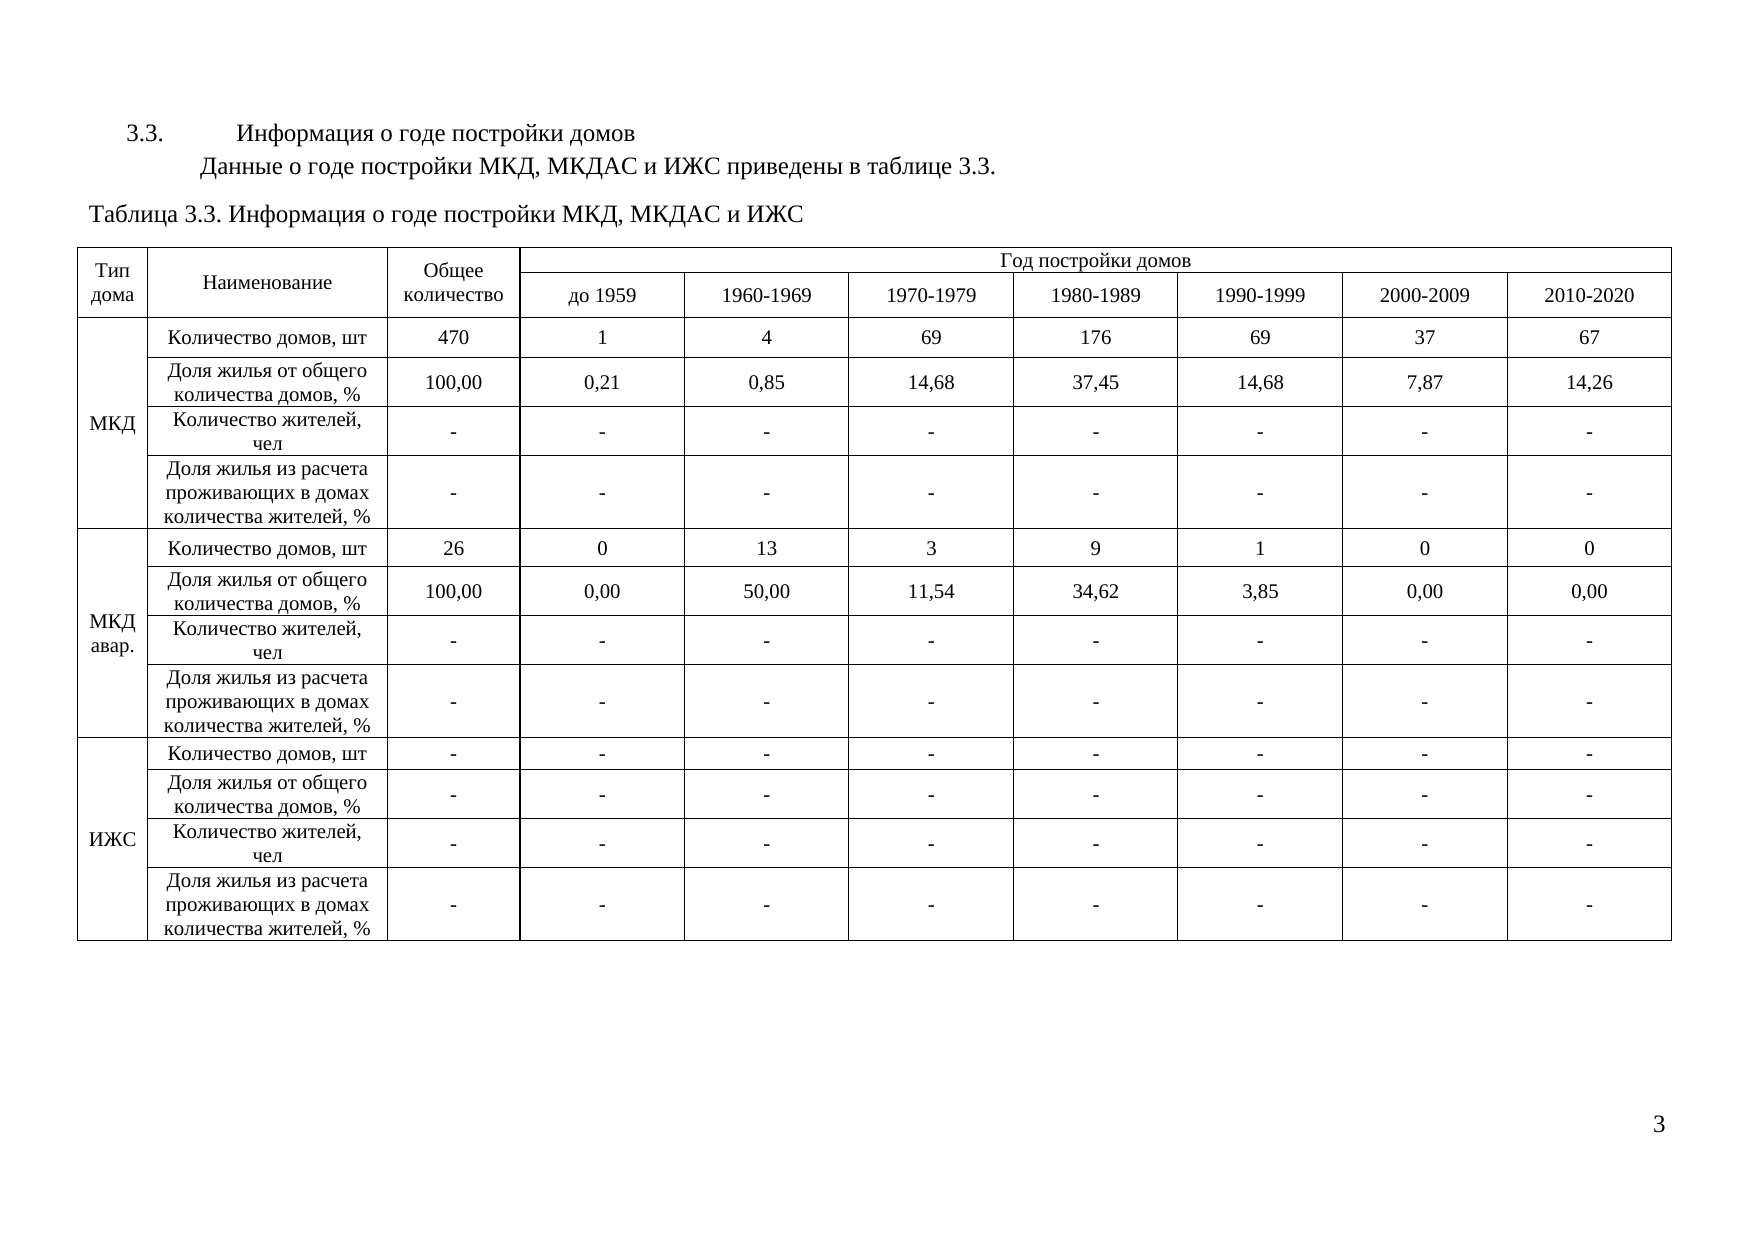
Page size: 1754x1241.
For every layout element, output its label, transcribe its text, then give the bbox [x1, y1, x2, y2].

table_cell - [1343, 738, 1507, 768]
table_cell Количество жителей, чел [148, 616, 387, 664]
table_cell - [1178, 738, 1342, 768]
table_cell - [1508, 770, 1671, 818]
table_cell - [1014, 868, 1177, 940]
table_cell - [1014, 738, 1177, 768]
table_cell - [1178, 616, 1342, 664]
table_cell - [1508, 738, 1671, 768]
table_cell ИЖС [78, 738, 147, 940]
table_cell Количество жителей, чел [148, 819, 387, 867]
table_cell - [1343, 665, 1507, 737]
table_cell 14,68 [1178, 358, 1342, 406]
table_header Наименование [148, 248, 387, 317]
table_cell до 1959 [521, 273, 684, 317]
table_cell - [685, 665, 848, 737]
table_cell - [388, 738, 519, 768]
table_cell - [1178, 868, 1342, 940]
table_cell - [388, 665, 519, 737]
table_cell Количество домов, шт [148, 738, 387, 768]
table_cell - [1178, 456, 1342, 528]
table_cell Доля жилья из расчета проживающих в домах количества жителей, % [148, 456, 387, 528]
table_cell - [1014, 407, 1177, 455]
table_cell - [849, 738, 1013, 768]
table_cell 3 [849, 529, 1013, 566]
table_cell 14,68 [849, 358, 1013, 406]
table_cell 0,00 [1343, 567, 1507, 615]
table_cell - [388, 819, 519, 867]
table_cell - [1343, 770, 1507, 818]
table_cell - [521, 407, 684, 455]
table_cell 11,54 [849, 567, 1013, 615]
table_cell 1990-1999 [1178, 273, 1342, 317]
table_cell 0,21 [521, 358, 684, 406]
table_cell Доля жилья из расчета проживающих в домах количества жителей, % [148, 868, 387, 940]
table_cell - [1508, 819, 1671, 867]
table_cell - [1508, 616, 1671, 664]
table_cell 14,26 [1508, 358, 1671, 406]
table_cell - [849, 456, 1013, 528]
table_cell - [685, 868, 848, 940]
table_cell Доля жилья из расчета проживающих в домах количества жителей, % [148, 665, 387, 737]
table_cell 37 [1343, 318, 1507, 357]
table_cell - [1178, 770, 1342, 818]
table_header Год постройки домов [521, 248, 1671, 272]
table_cell - [388, 456, 519, 528]
table_cell - [388, 407, 519, 455]
table_cell - [849, 868, 1013, 940]
table_cell - [521, 868, 684, 940]
table_cell - [849, 770, 1013, 818]
table_cell - [1014, 819, 1177, 867]
table_cell Доля жилья от общего количества домов, % [148, 567, 387, 615]
table_cell - [849, 665, 1013, 737]
table_cell - [521, 616, 684, 664]
table_cell - [1343, 868, 1507, 940]
table_cell 13 [685, 529, 848, 566]
table_header Тип дома [78, 248, 147, 317]
table_cell - [388, 770, 519, 818]
table_cell - [685, 407, 848, 455]
text Данные о годе постройки МКД, МКДАС и ИЖС приведены в таблице 3.3. [126, 151, 1665, 180]
table_cell Количество домов, шт [148, 318, 387, 357]
table_cell 1960-1969 [685, 273, 848, 317]
table_cell - [521, 738, 684, 768]
table_cell 67 [1508, 318, 1671, 357]
table_cell МКД авар. [78, 529, 147, 737]
table_cell 2010-2020 [1508, 273, 1671, 317]
table_cell Количество жителей, чел [148, 407, 387, 455]
table_cell - [685, 738, 848, 768]
table_cell 176 [1014, 318, 1177, 357]
table_cell 0,00 [1508, 567, 1671, 615]
table_cell 69 [1178, 318, 1342, 357]
table_cell - [1508, 868, 1671, 940]
table_cell 26 [388, 529, 519, 566]
table_cell МКД [78, 318, 147, 528]
table_cell - [849, 819, 1013, 867]
list Информация о годе постройки домов [126, 118, 1665, 147]
table_cell 37,45 [1014, 358, 1177, 406]
table_cell 0,00 [521, 567, 684, 615]
table_cell 0 [1508, 529, 1671, 566]
table_cell - [521, 456, 684, 528]
table_cell - [521, 819, 684, 867]
table_cell - [1508, 407, 1671, 455]
table_cell - [1178, 407, 1342, 455]
table_cell 7,87 [1343, 358, 1507, 406]
table_cell Доля жилья от общего количества домов, % [148, 358, 387, 406]
table_cell 4 [685, 318, 848, 357]
table_cell 1 [521, 318, 684, 357]
table_cell - [1508, 665, 1671, 737]
table_cell - [388, 868, 519, 940]
table_cell 9 [1014, 529, 1177, 566]
table_cell 0 [521, 529, 684, 566]
table_cell 0,85 [685, 358, 848, 406]
table_cell - [685, 616, 848, 664]
table_cell 69 [849, 318, 1013, 357]
table_cell 34,62 [1014, 567, 1177, 615]
table_cell Количество домов, шт [148, 529, 387, 566]
table_cell 1970-1979 [849, 273, 1013, 317]
table_cell - [849, 407, 1013, 455]
table_cell - [1508, 456, 1671, 528]
table_cell - [1014, 616, 1177, 664]
table_cell 100,00 [388, 358, 519, 406]
table_cell - [685, 456, 848, 528]
text Таблица 3.3. Информация о годе постройки МКД, МКДАС и ИЖС [89, 199, 1665, 228]
table_cell - [1178, 819, 1342, 867]
table_cell Доля жилья от общего количества домов, % [148, 770, 387, 818]
table_cell - [1343, 456, 1507, 528]
table_cell - [388, 616, 519, 664]
table_cell 100,00 [388, 567, 519, 615]
table_cell - [521, 665, 684, 737]
table_cell - [849, 616, 1013, 664]
table_cell - [1343, 616, 1507, 664]
table_cell 1980-1989 [1014, 273, 1177, 317]
table_cell 470 [388, 318, 519, 357]
table_cell - [1014, 456, 1177, 528]
table_cell - [1178, 665, 1342, 737]
table_cell 3,85 [1178, 567, 1342, 615]
table_cell - [1343, 819, 1507, 867]
table_cell - [1343, 407, 1507, 455]
table_cell - [685, 770, 848, 818]
table_cell - [1014, 770, 1177, 818]
table_cell 0 [1343, 529, 1507, 566]
table_header Общее количество [388, 248, 519, 317]
table_cell - [521, 770, 684, 818]
table_cell 1 [1178, 529, 1342, 566]
table_cell 50,00 [685, 567, 848, 615]
table_cell - [1014, 665, 1177, 737]
table_cell 2000-2009 [1343, 273, 1507, 317]
table_cell - [685, 819, 848, 867]
